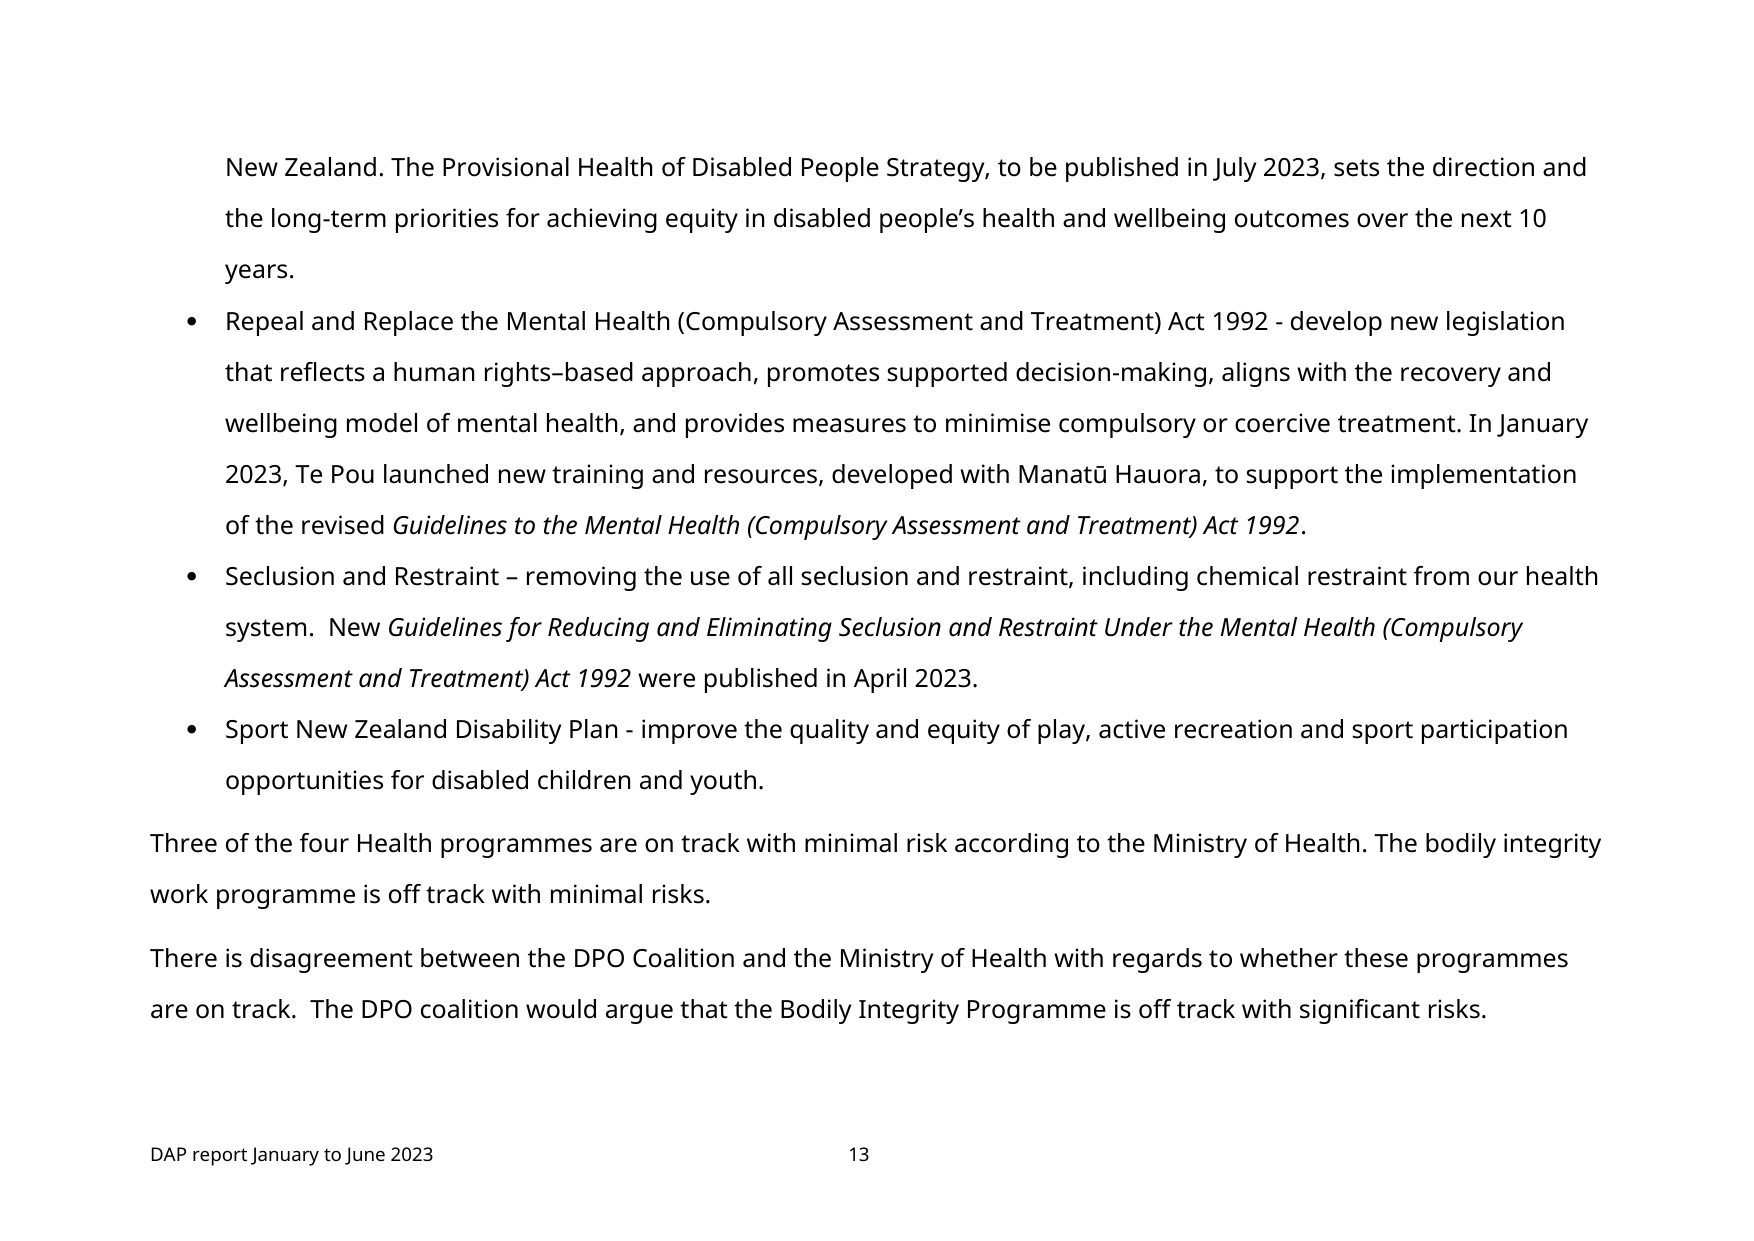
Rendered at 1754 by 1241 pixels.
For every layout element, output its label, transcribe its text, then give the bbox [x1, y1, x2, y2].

text Three of the four Health programmes are on track with minimal risk according to the Ministry of Health. The bodily integrity work programme is off track with minimal risks. [150, 826, 1604, 911]
list Seclusion and Restraint – removing the use of all seclusion and restraint, including chemical restraint from our health system. New Guidelines for Reducing and Eliminating Seclusion and Restraint Under the Mental Health (Compulsory Assessment and Treatment) Act 1992 were published in April 2023. [187, 558, 1604, 694]
list Repeal and Replace the Mental Health (Compulsory Assessment and Treatment) Act 1992 - develop new legislation that reflects a human rights–based approach, promotes supported decision-making, aligns with the recovery and wellbeing model of mental health, and provides measures to minimise compulsory or coercive treatment. In January 2023, Te Pou launched new training and resources, developed with Manatū Hauora, to support the implementation of the revised Guidelines to the Mental Health (Compulsory Assessment and Treatment) Act 1992. [187, 303, 1604, 541]
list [187, 150, 1604, 286]
text There is disagreement between the DPO Coalition and the Ministry of Health with regards to whether these programmes are on track. The DPO coalition would argue that the Bodily Integrity Programme is off track with significant risks. [150, 941, 1604, 1026]
list Sport New Zealand Disability Plan - improve the quality and equity of play, active recreation and sport participation opportunities for disabled children and youth. [187, 711, 1604, 797]
